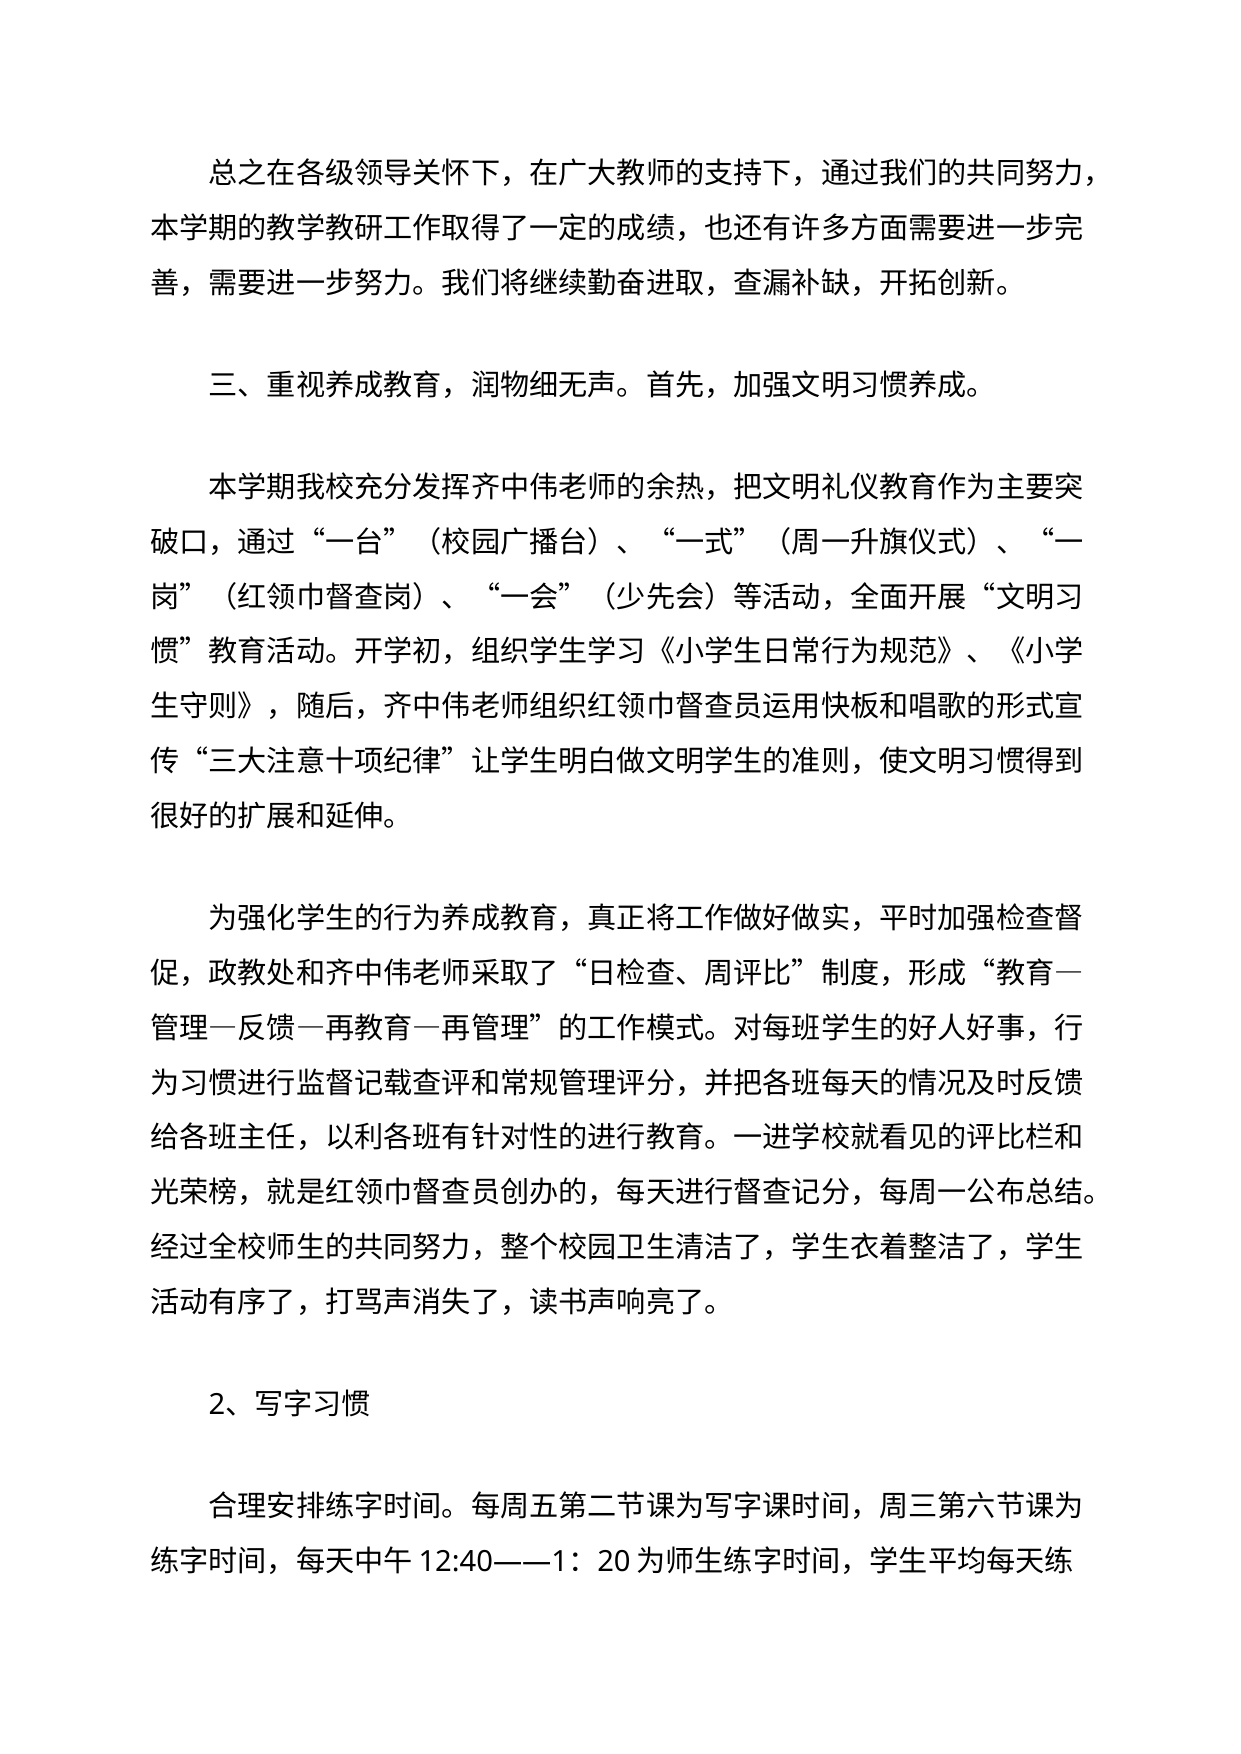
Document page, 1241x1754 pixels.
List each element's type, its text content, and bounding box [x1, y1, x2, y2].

text 三、重视养成教育，润物细无声。首先，加强文明习惯养成。 [150, 362, 1090, 404]
text 为强化学生的行为养成教育，真正将工作做好做实，平时加强检查督促，政教处和齐中伟老师采取了“日检查、周评比”制度，形成“教育—管理—反馈—再教育—再管理”的工作模式。对每班学生的好人好事，行为习惯进行监督记载查评和常规管理评分，并把各班每天的情况及时反馈给各班主任，以利各班有针对性的进行教育。一进学校就看见的评比栏和光荣榜，就是红领巾督查员创办的，每天进行督查记分，每周一公布总结。经过全校师生的共同努力，整个校园卫生清洁了，学生衣着整洁了，学生活动有序了，打骂声消失了，读书声响亮了。 [150, 894, 1090, 1321]
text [150, 1482, 1090, 1580]
text 本学期我校充分发挥齐中伟老师的余热，把文明礼仪教育作为主要突破口，通过“一台”（校园广播台）、“一式”（周一升旗仪式）、“一岗”（红领巾督查岗）、“一会”（少先会）等活动，全面开展“文明习惯”教育活动。开学初，组织学生学习《小学生日常行为规范》、《小学生守则》，随后，齐中伟老师组织红领巾督查员运用快板和唱歌的形式宣传“三大注意十项纪律”让学生明白做文明学生的准则，使文明习惯得到很好的扩展和延伸。 [150, 463, 1090, 835]
text 总之在各级领导关怀下，在广大教师的支持下，通过我们的共同努力，本学期的教学教研工作取得了一定的成绩，也还有许多方面需要进一步完善，需要进一步努力。我们将继续勤奋进取，查漏补缺，开拓创新。 [150, 150, 1090, 302]
text 2、写字习惯 [150, 1381, 1090, 1423]
